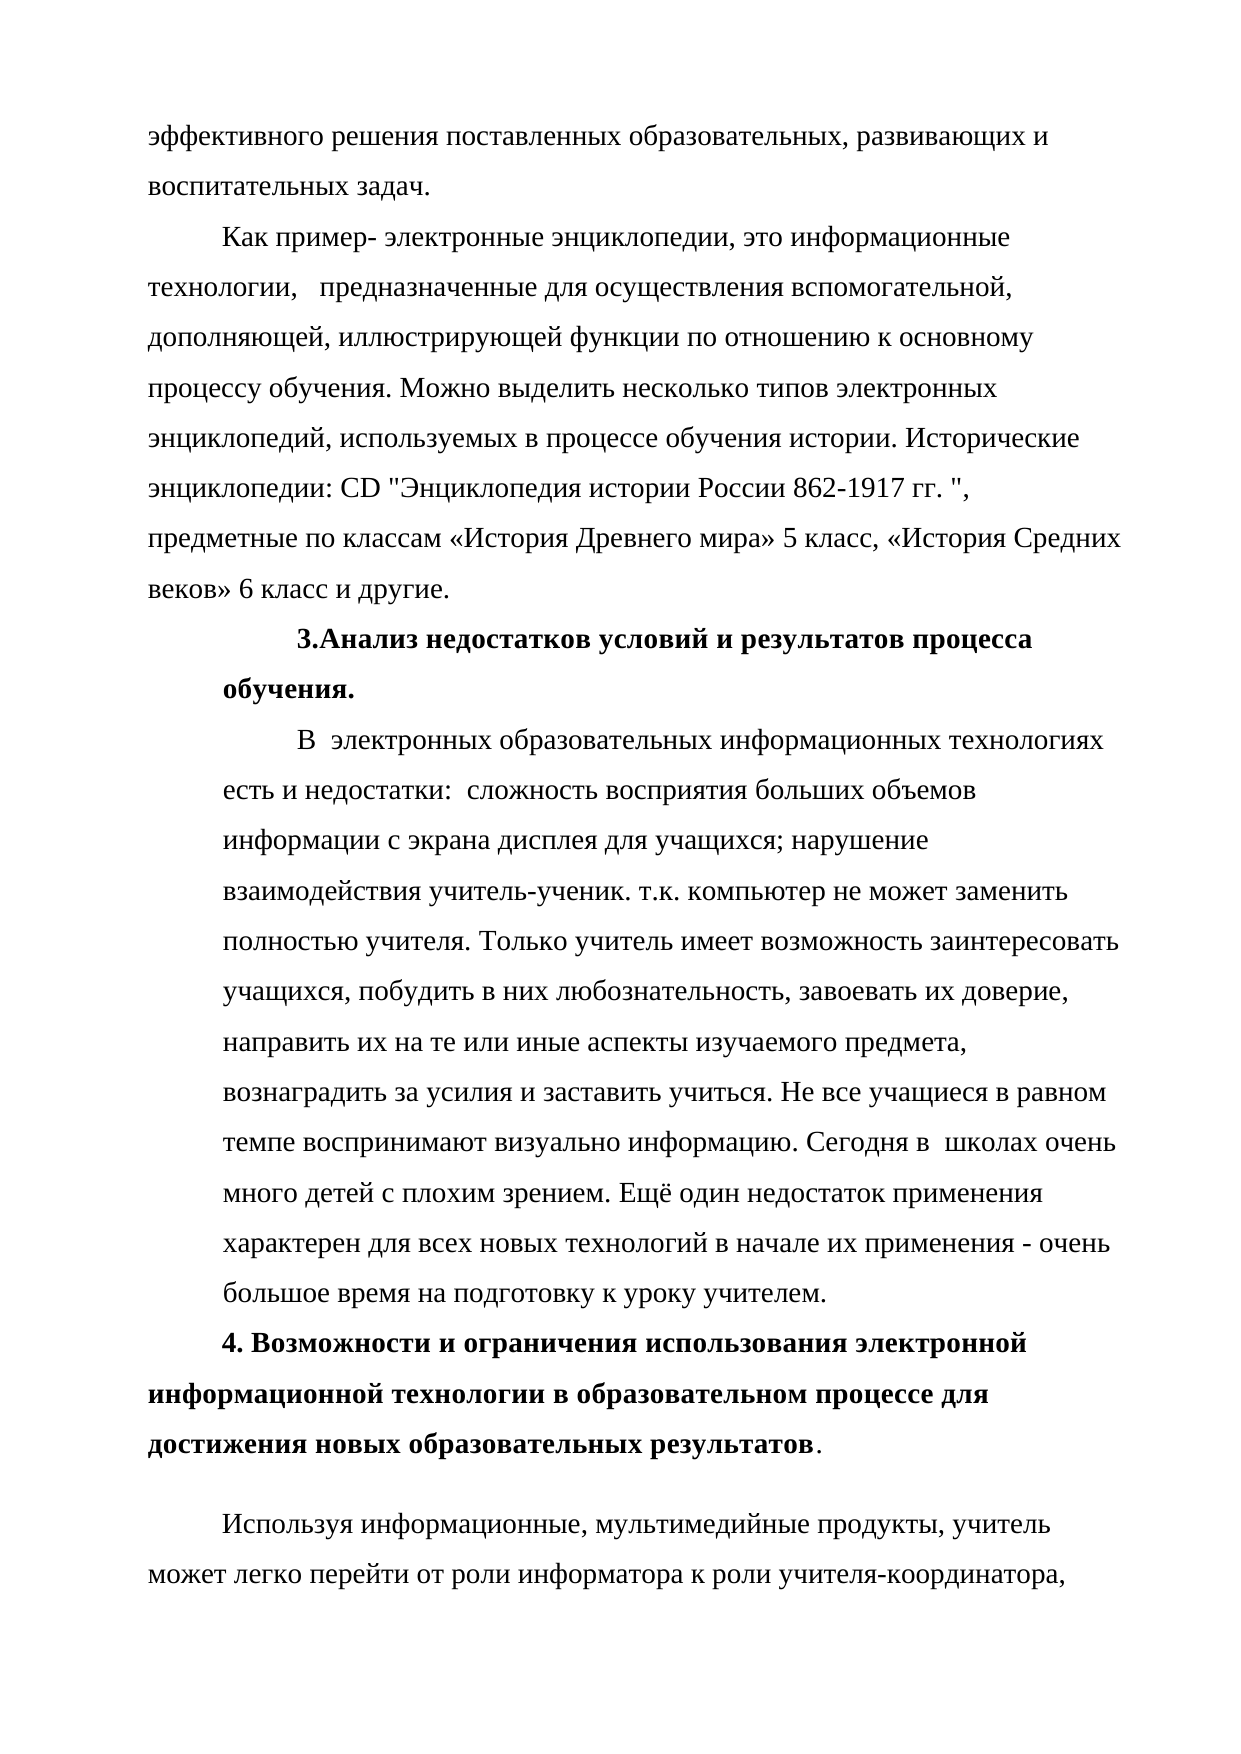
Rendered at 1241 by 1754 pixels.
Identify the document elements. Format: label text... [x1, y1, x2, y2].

text 4. Возможности и ограничения использования электронной информационной технологии в образовательном процессе для достижения новых образовательных результатов. [148, 1326, 1122, 1460]
list В электронных образовательных информационных технологиях есть и недостатки: сложность восприятия больших объемов информации с экрана дисплея для учащихся; нарушение взаимодействия учитель-ученик. т.к. компьютер не может заменить полностью учителя. Только учитель имеет возможность заинтересовать учащихся, побудить в них любознательность, завоевать их доверие, направить их на те или иные аспекты изучаемого предмета, вознаградить за усилия и заставить учиться. Не все учащиеся в равном темпе воспринимают визуально информацию. Сегодня в школах очень много детей с плохим зрением. Ещё один недостаток применения характерен для всех новых технологий в начале их применения - очень большое время на подготовку к уроку учителем. [223, 722, 1122, 1309]
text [148, 1506, 1122, 1589]
text Как пример- электронные энциклопедии, это информационные технологии, предназначенные для осуществления вспомогательной, дополняющей, иллюстрирующей функции по отношению к основному процессу обучения. Можно выделить несколько типов электронных энциклопедий, используемых в процессе обучения истории. Исторические энциклопедии: CD "Энциклопедия истории России 862-1917 гг. ", предметные по классам «История Древнего мира» 5 класс, «История Средних веков» 6 класс и другие. [148, 219, 1122, 604]
list 3.Анализ недостатков условий и результатов процесса обучения. [223, 621, 1122, 705]
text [148, 118, 1122, 202]
